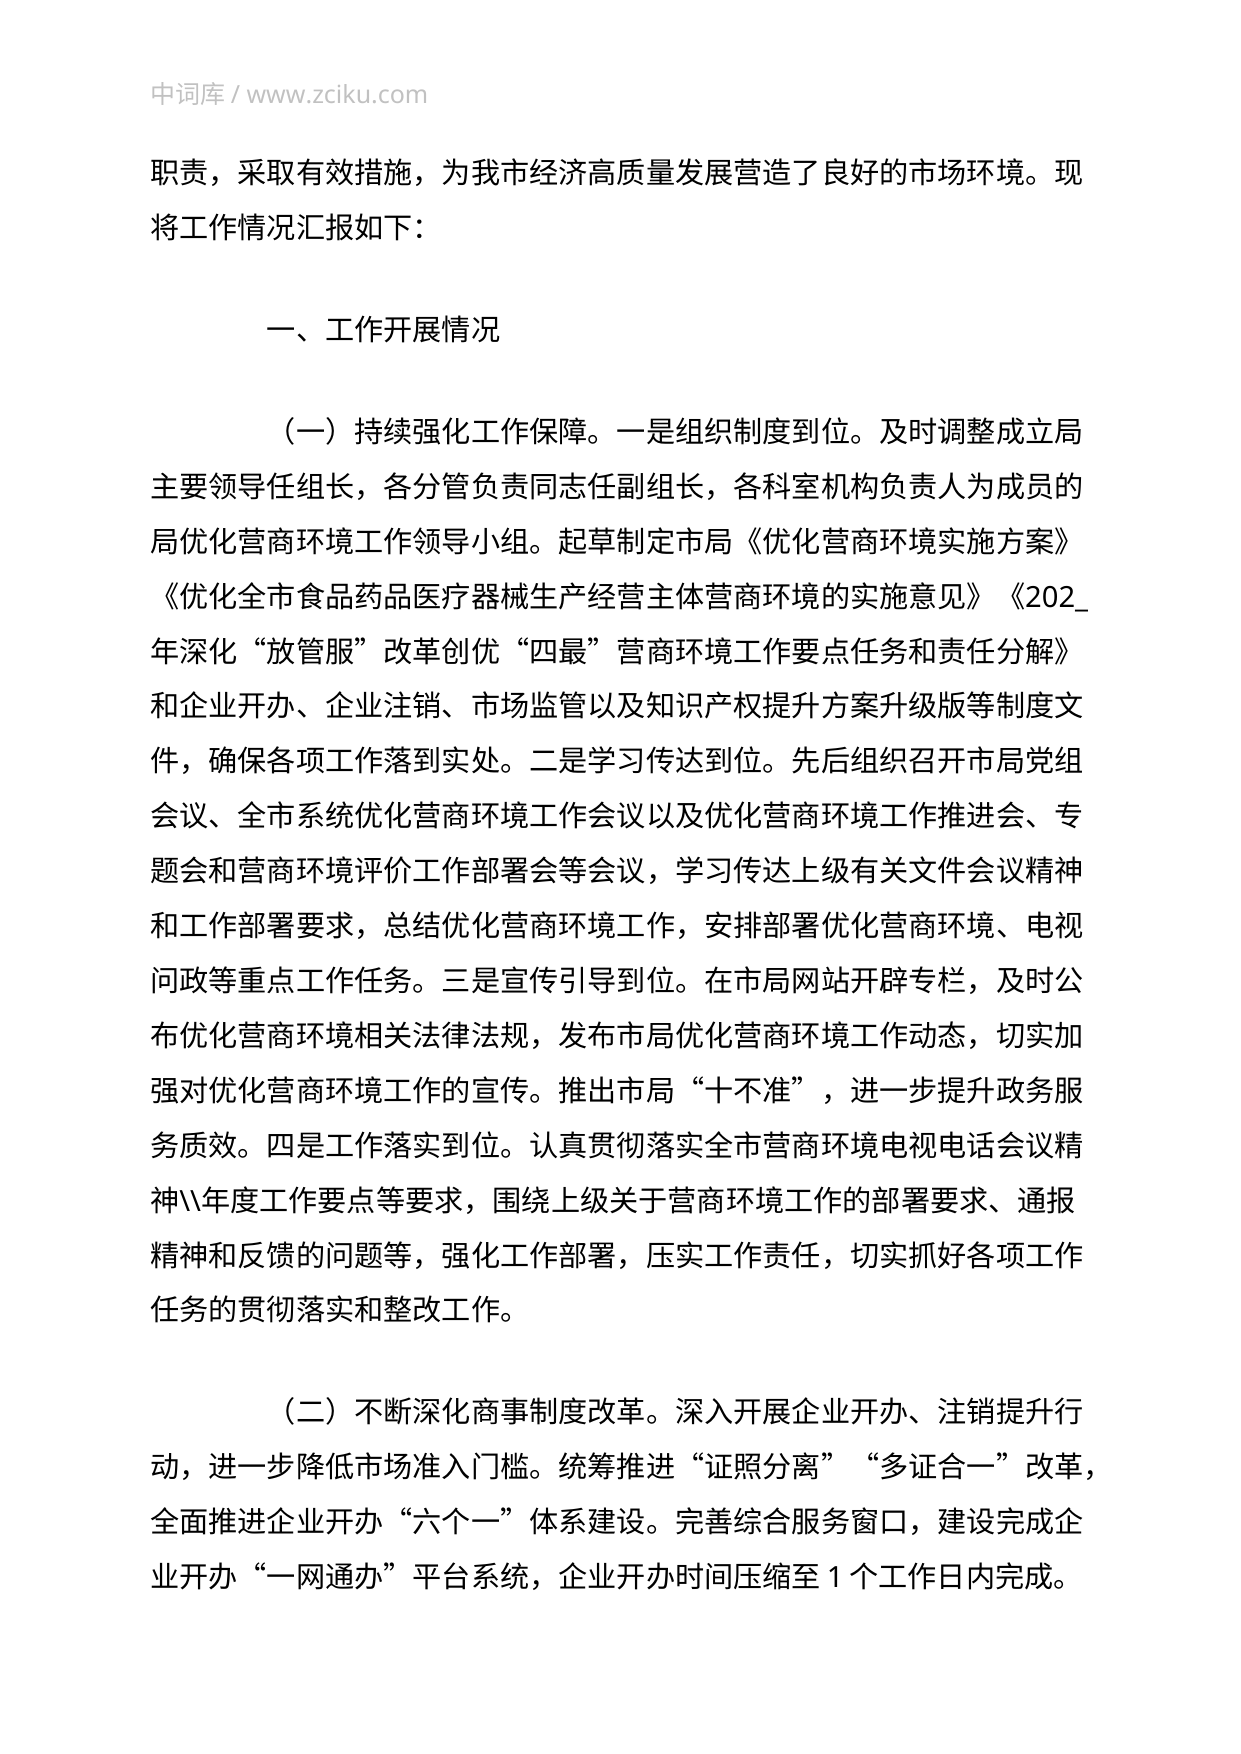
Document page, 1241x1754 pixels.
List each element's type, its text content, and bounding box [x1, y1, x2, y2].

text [150, 150, 1090, 247]
text 一、工作开展情况 [150, 307, 1090, 349]
text （一）持续强化工作保障。一是组织制度到位。及时调整成立局主要领导任组长，各分管负责同志任副组长，各科室机构负责人为成员的局优化营商环境工作领导小组。起草制定市局《优化营商环境实施方案》《优化全市食品药品医疗器械生产经营主体营商环境的实施意见》《202_年深化“放管服”改革创优“四最”营商环境工作要点任务和责任分解》和企业开办、企业注销、市场监管以及知识产权提升方案升级版等制度文件，确保各项工作落到实处。二是学习传达到位。先后组织召开市局党组会议、全市系统优化营商环境工作会议以及优化营商环境工作推进会、专题会和营商环境评价工作部署会等会议，学习传达上级有关文件会议精神和工作部署要求，总结优化营商环境工作，安排部署优化营商环境、电视问政等重点工作任务。三是宣传引导到位。在市局网站开辟专栏，及时公布优化营商环境相关法律法规，发布市局优化营商环境工作动态，切实加强对优化营商环境工作的宣传。推出市局“十不准”，进一步提升政务服务质效。四是工作落实到位。认真贯彻落实全市营商环境电视电话会议精神\\年度工作要点等要求，围绕上级关于营商环境工作的部署要求、通报精神和反馈的问题等，强化工作部署，压实工作责任，切实抓好各项工作任务的贯彻落实和整改工作。 [150, 408, 1090, 1329]
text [150, 1389, 1090, 1596]
